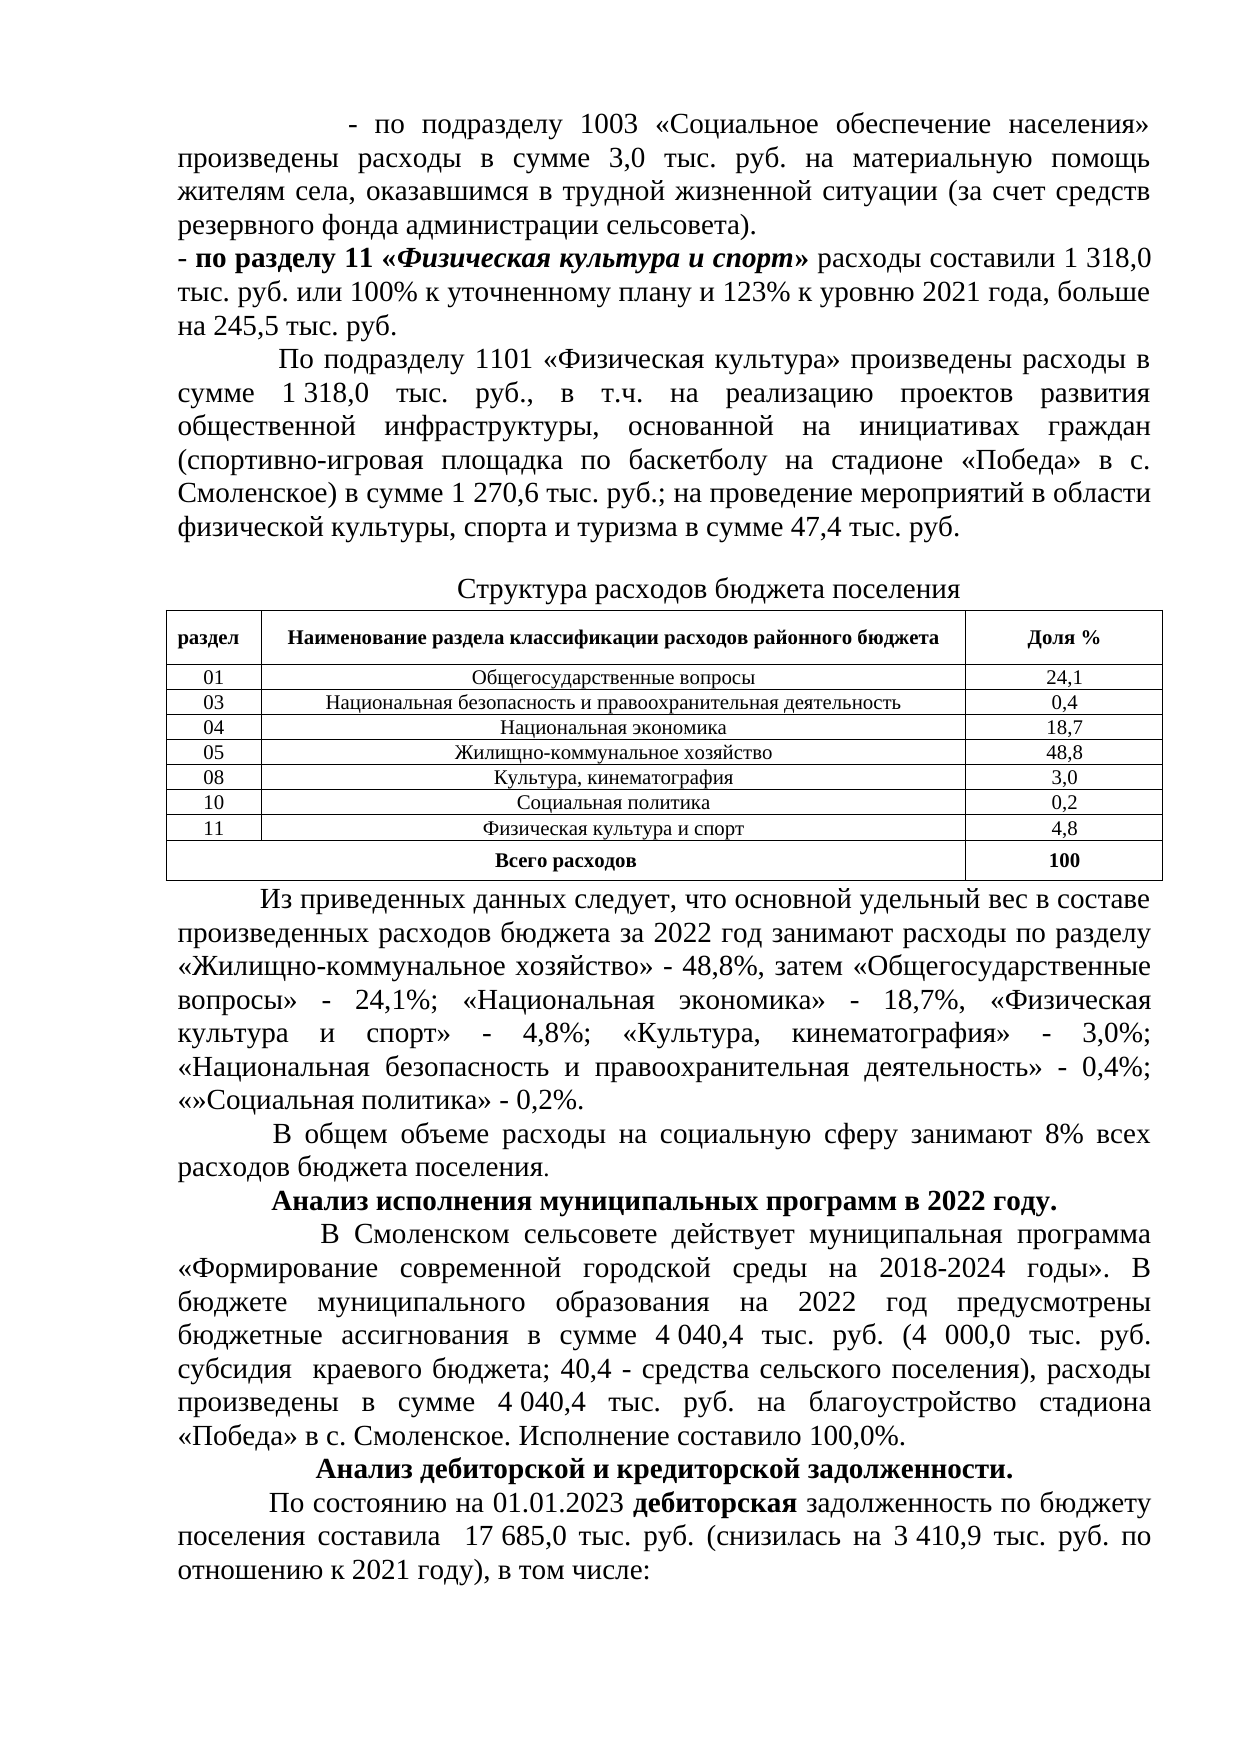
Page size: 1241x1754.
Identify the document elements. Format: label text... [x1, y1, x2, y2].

table_cell 0,2 [966, 790, 1162, 814]
table_cell 05 [167, 740, 261, 764]
text Из приведенных данных следует, что основной удельный вес в составе произведенных расходов бюджета за 2022 год занимают расходы по разделу «Жилищно-коммунальное хозяйство» - 48,8%, затем «Общегосударственные вопросы» - 24,1%; «Национальная экономика» - 18,7%, «Физическая культура и спорт» - 4,8%; «Культура, кинематография» - 3,0%; «Национальная безопасность и правоохранительная деятельность» - 0,4%; «»Социальная политика» - 0,2%. [177, 881, 1152, 1116]
table_header Наименование раздела классификации расходов районного бюджета [262, 611, 965, 664]
table_cell Всего расходов [167, 841, 965, 880]
table_cell 18,7 [966, 715, 1162, 739]
table_cell 24,1 [966, 665, 1162, 689]
table_cell Национальная экономика [262, 715, 965, 739]
text Анализ дебиторской и кредиторской задолженности. [177, 1451, 1152, 1485]
table_cell 0,4 [966, 690, 1162, 714]
table_header Доля % [966, 611, 1162, 664]
table_cell Жилищно-коммунальное хозяйство [262, 740, 965, 764]
table_cell Социальная политика [262, 790, 965, 814]
table_cell 11 [167, 815, 261, 839]
text Структура расходов бюджета поселения [177, 571, 1152, 605]
table_cell 4,8 [966, 815, 1162, 839]
table_cell Национальная безопасность и правоохранительная деятельность [262, 690, 965, 714]
table_cell Физическая культура и спорт [262, 815, 965, 839]
text - по подразделу 1003 «Социальное обеспечение населения» произведены расходы в сумме 3,0 тыс. руб. на материальную помощь жителям села, оказавшимся в трудной жизненной ситуации (за счет средств резервного фонда администрации сельсовета). [177, 106, 1152, 241]
table_cell 3,0 [966, 765, 1162, 789]
table_cell 01 [167, 665, 261, 689]
table_cell 08 [167, 765, 261, 789]
text В Смоленском сельсовете действует муниципальная программа «Формирование современной городской среды на 2018-2024 годы». В бюджете муниципального образования на 2022 год предусмотрены бюджетные ассигнования в сумме 4 040,4 тыс. руб. (4 000,0 тыс. руб. субсидия краевого бюджета; 40,4 - средства сельского поселения), расходы произведены в сумме 4 040,4 тыс. руб. на благоустройство стадиона «Победа» в с. Смоленское. Исполнение составило 100,0%. [177, 1217, 1152, 1451]
text В общем объеме расходы на социальную сферу занимают 8% всех расходов бюджета поселения. [177, 1116, 1152, 1183]
table_cell Культура, кинематография [262, 765, 965, 789]
table_cell Общегосударственные вопросы [262, 665, 965, 689]
text Анализ исполнения муниципальных программ в 2022 году. [177, 1183, 1152, 1217]
text По подразделу 1101 «Физическая культура» произведены расходы в сумме 1 318,0 тыс. руб., в т.ч. на реализацию проектов развития общественной инфраструктуры, основанной на инициативах граждан (спортивно-игровая площадка по баскетболу на стадионе «Победа» в с. Смоленское) в сумме 1 270,6 тыс. руб.; на проведение мероприятий в области физической культуры, спорта и туризма в сумме 47,4 тыс. руб. [177, 341, 1152, 542]
table_cell 04 [167, 715, 261, 739]
table_header раздел [167, 611, 261, 664]
table_cell 03 [167, 690, 261, 714]
table_cell 10 [167, 790, 261, 814]
text - по разделу 11 «Физическая культура и спорт» расходы составили 1 318,0 тыс. руб. или 100% к уточненному плану и 123% к уровню 2021 года, больше на 245,5 тыс. руб. [177, 241, 1152, 341]
table_cell 48,8 [966, 740, 1162, 764]
table_cell 100 [966, 841, 1162, 880]
text По состоянию на 01.01.2023 дебиторская задолженность по бюджету поселения составила 17 685,0 тыс. руб. (снизилась на 3 410,9 тыс. руб. по отношению к 2021 году), в том числе: [177, 1485, 1152, 1586]
